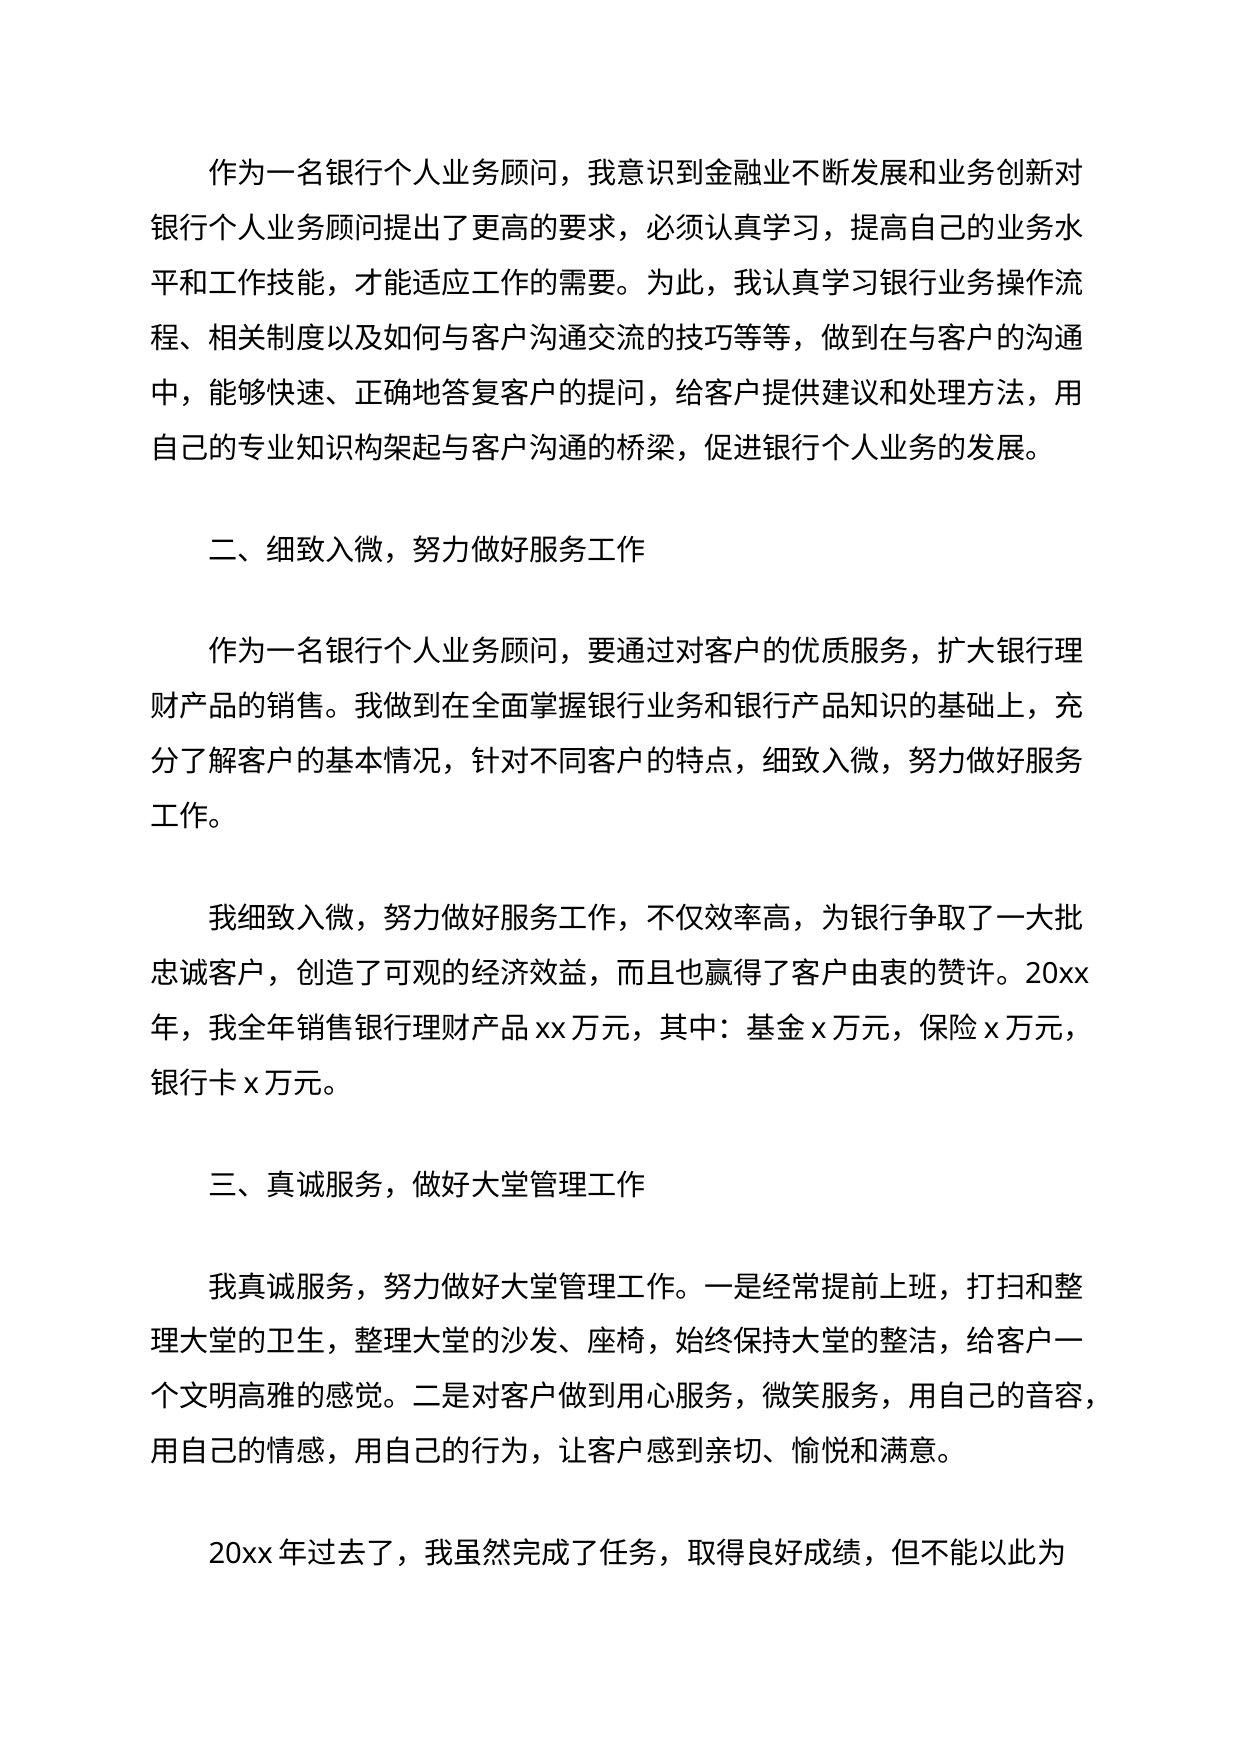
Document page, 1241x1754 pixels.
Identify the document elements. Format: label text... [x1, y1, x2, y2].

text 我细致入微，努力做好服务工作，不仅效率高，为银行争取了一大批忠诚客户，创造了可观的经济效益，而且也赢得了客户由衷的赞许。20xx年，我全年销售银行理财产品xx万元，其中：基金x万元，保险x万元，银行卡x万元。 [150, 894, 1090, 1102]
text 二、细致入微，努力做好服务工作 [150, 526, 1090, 568]
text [150, 1529, 1090, 1572]
text 我真诚服务，努力做好大堂管理工作。一是经常提前上班，打扫和整理大堂的卫生，整理大堂的沙发、座椅，始终保持大堂的整洁，给客户一个文明高雅的感觉。二是对客户做到用心服务，微笑服务，用自己的音容，用自己的情感，用自己的行为，让客户感到亲切、愉悦和满意。 [150, 1263, 1090, 1470]
text 三、真诚服务，做好大堂管理工作 [150, 1161, 1090, 1204]
text 作为一名银行个人业务顾问，要通过对客户的优质服务，扩大银行理财产品的销售。我做到在全面掌握银行业务和银行产品知识的基础上，充分了解客户的基本情况，针对不同客户的特点，细致入微，努力做好服务工作。 [150, 628, 1090, 835]
text 作为一名银行个人业务顾问，我意识到金融业不断发展和业务创新对银行个人业务顾问提出了更高的要求，必须认真学习，提高自己的业务水平和工作技能，才能适应工作的需要。为此，我认真学习银行业务操作流程、相关制度以及如何与客户沟通交流的技巧等等，做到在与客户的沟通中，能够快速、正确地答复客户的提问，给客户提供建议和处理方法，用自己的专业知识构架起与客户沟通的桥梁，促进银行个人业务的发展。 [150, 150, 1090, 467]
